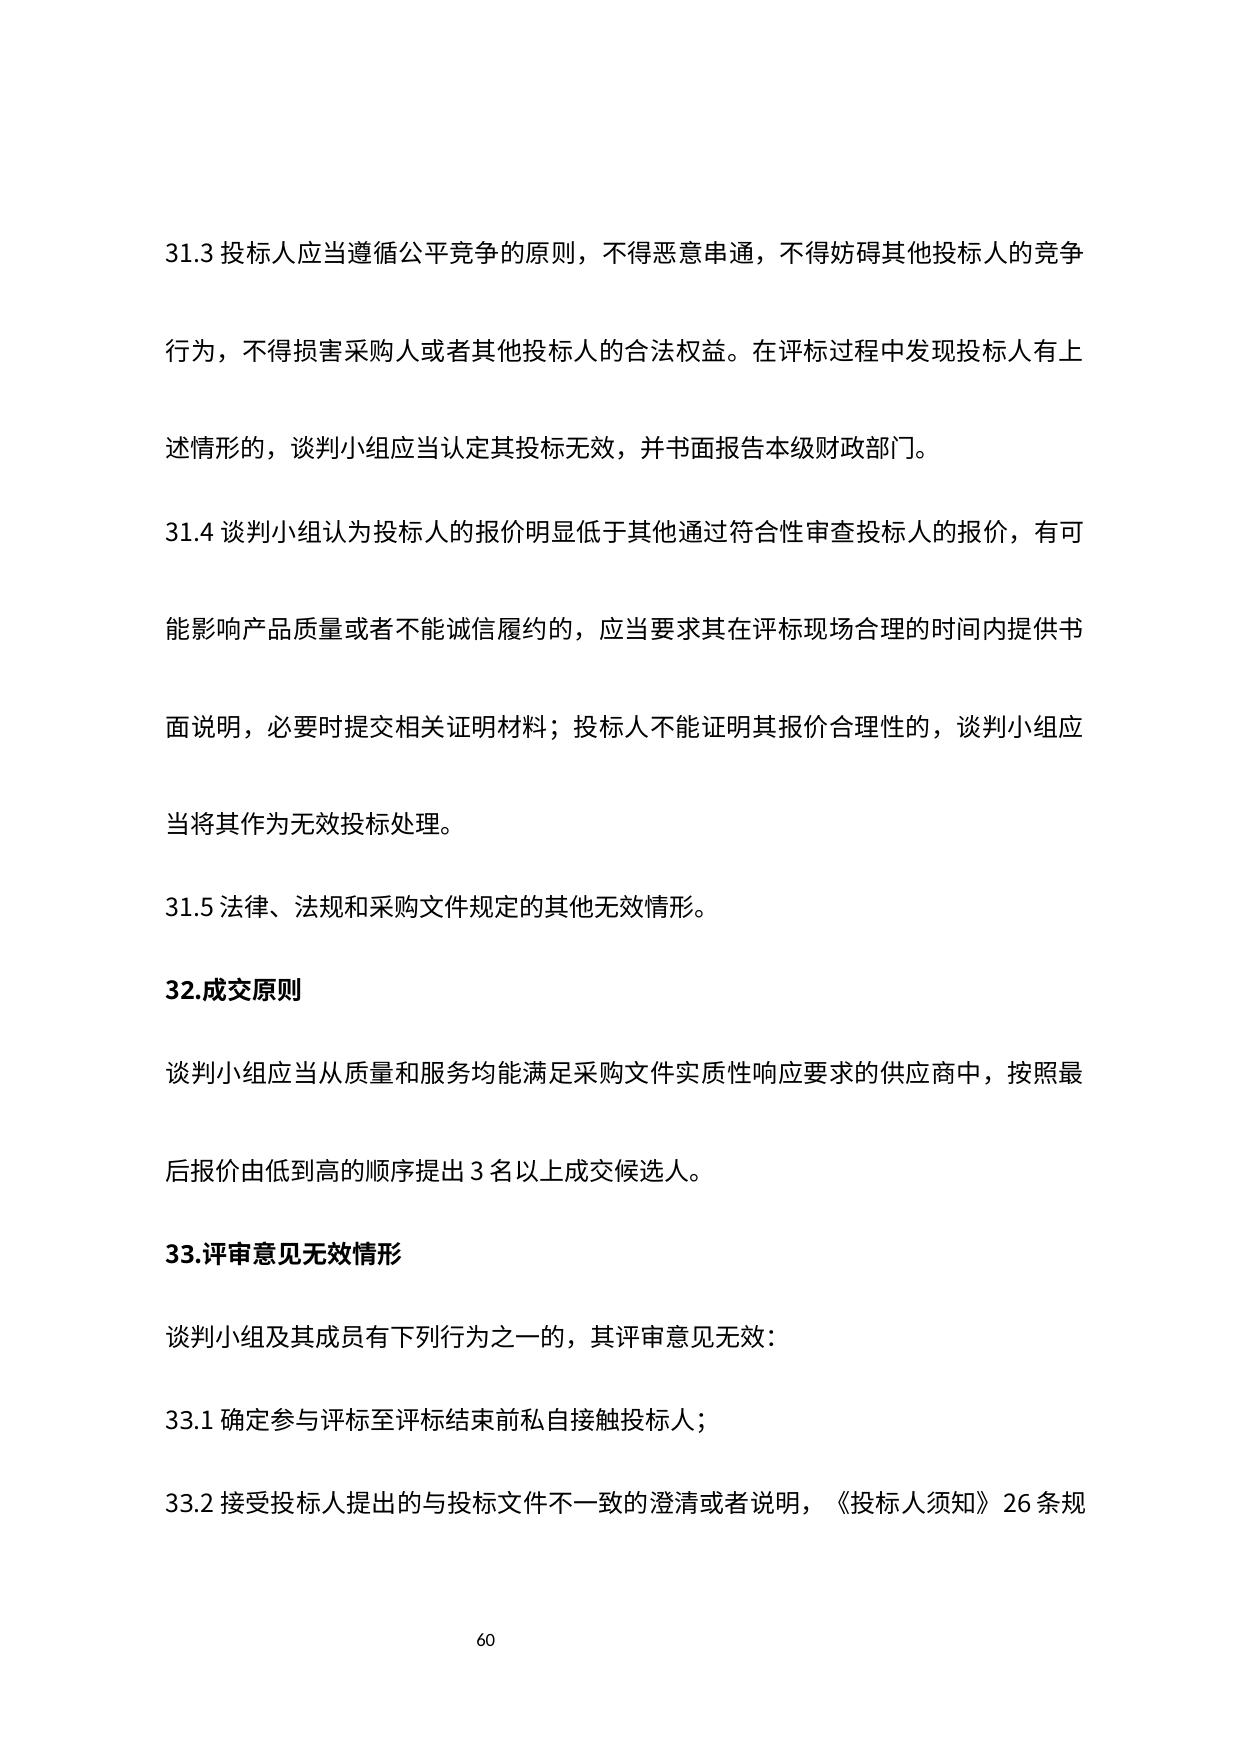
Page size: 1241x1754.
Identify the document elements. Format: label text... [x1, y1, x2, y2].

text 谈判小组应当从质量和服务均能满足采购文件实质性响应要求的供应商中，按照最后报价由低到高的顺序提出3名以上成交候选人。 [165, 1039, 1087, 1202]
text 31.4 谈判小组认为投标人的报价明显低于其他通过符合性审查投标人的报价，有可能影响产品质量或者不能诚信履约的，应当要求其在评标现场合理的时间内提供书面说明，必要时提交相关证明材料；投标人不能证明其报价合理性的，谈判小组应当将其作为无效投标处理。 [165, 498, 1087, 855]
text 32.成交原则 [165, 956, 1087, 1021]
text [165, 1469, 1087, 1534]
text 谈判小组及其成员有下列行为之一的，其评审意见无效： [165, 1303, 1087, 1368]
text 33.评审意见无效情形 [165, 1220, 1087, 1285]
text 33.1 确定参与评标至评标结束前私自接触投标人； [165, 1386, 1087, 1451]
text 31.5 法律、法规和采购文件规定的其他无效情形。 [165, 873, 1087, 938]
text 31.3 投标人应当遵循公平竞争的原则，不得恶意串通，不得妨碍其他投标人的竞争行为，不得损害采购人或者其他投标人的合法权益。在评标过程中发现投标人有上述情形的，谈判小组应当认定其投标无效，并书面报告本级财政部门。 [165, 219, 1087, 479]
